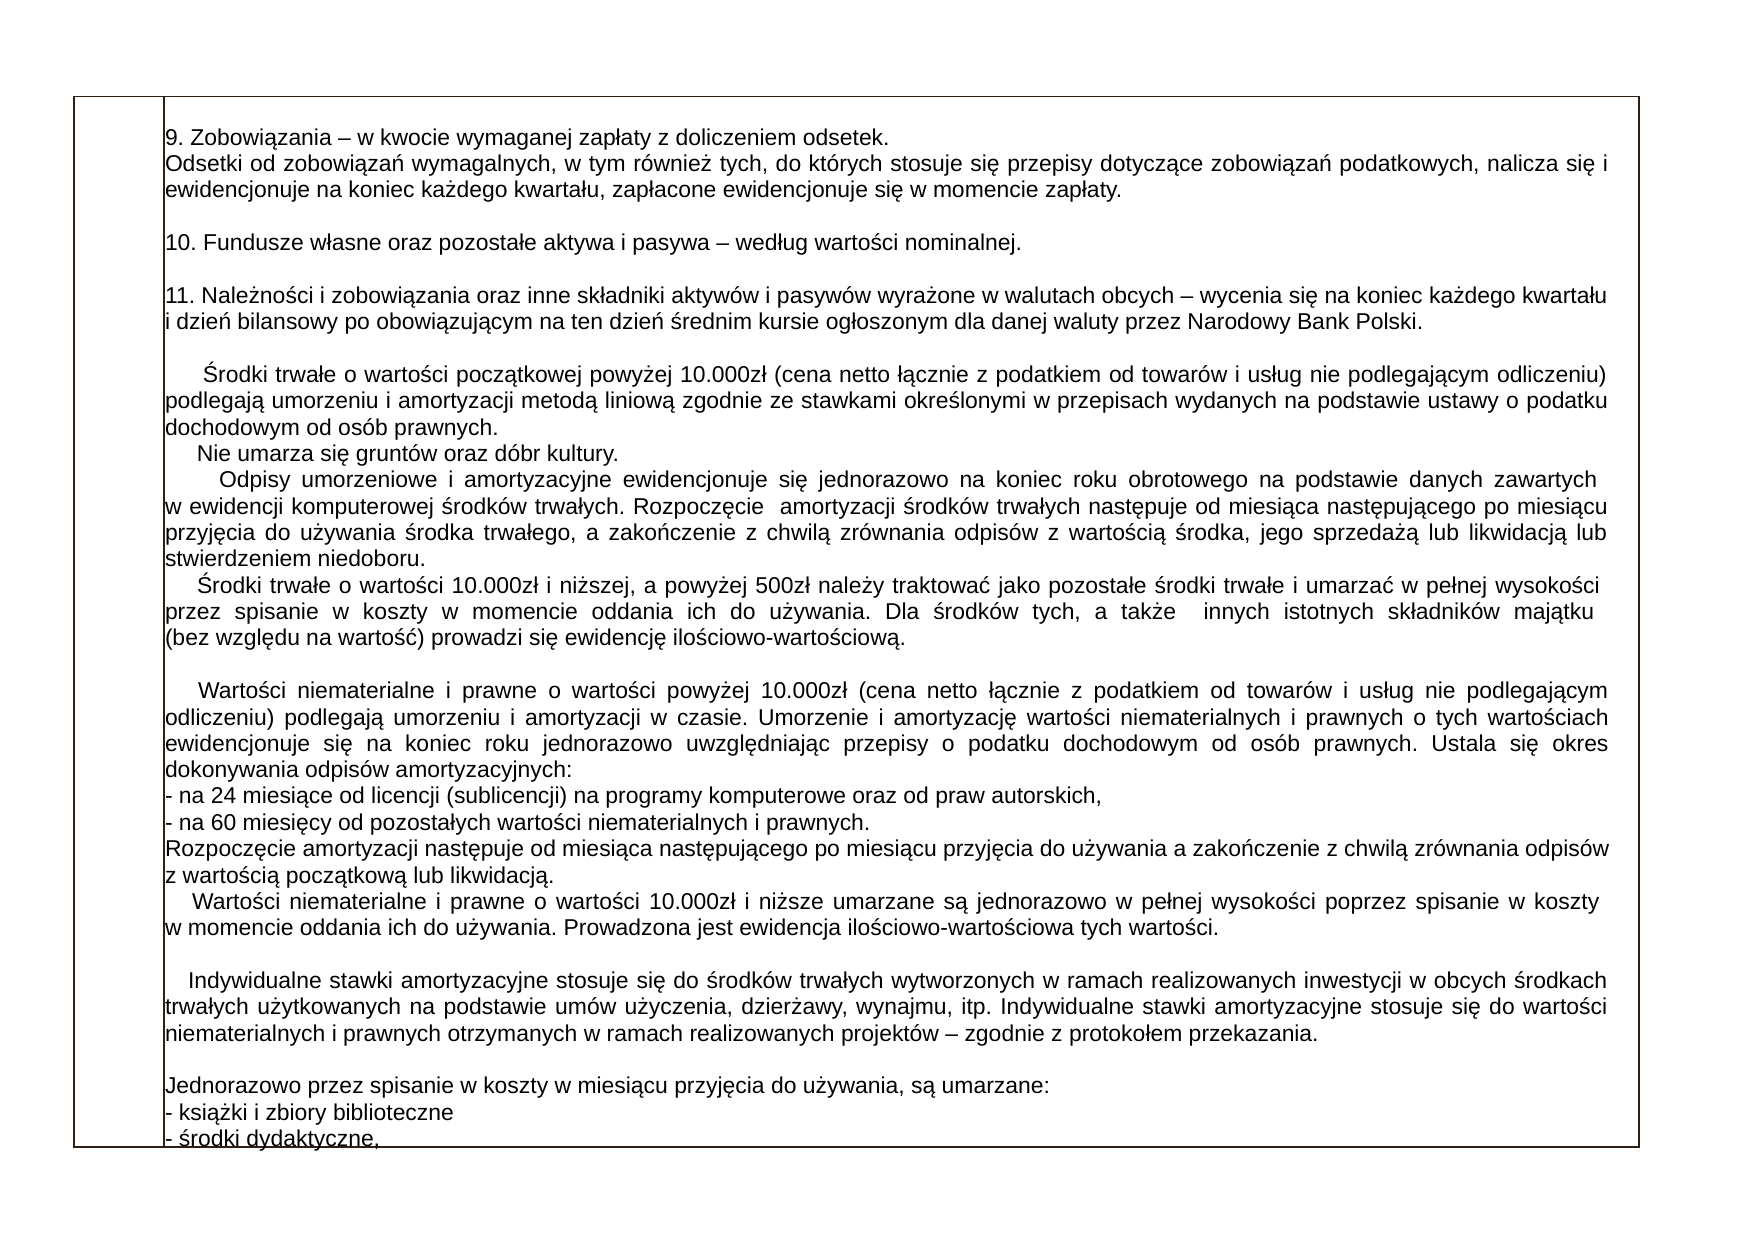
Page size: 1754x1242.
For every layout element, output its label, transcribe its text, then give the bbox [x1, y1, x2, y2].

table_cell 9. Zobowiązania – w kwocie wymaganej zapłaty z doliczeniem odsetek. Odsetki od zobowiązań wymagalnych, w tym również tych, do których stosuje się przepisy dotyczące zobowiązań podatkowych, nalicza się i ewidencjonuje na koniec każdego kwartału, zapłacone ewidencjonuje się w momencie zapłaty. 10. Fundusze własne oraz pozostałe aktywa i pasywa – według wartości nominalnej. 11. Należności i zobowiązania oraz inne składniki aktywów i pasywów wyrażone w walutach obcych – wycenia się na koniec każdego kwartału i dzień bilansowy po obowiązującym na ten dzień średnim kursie ogłoszonym dla danej waluty przez Narodowy Bank Polski. Środki trwałe o wartości początkowej powyżej 10.000zł (cena netto łącznie z podatkiem od towarów i usług nie podlegającym odliczeniu) podlegają umorzeniu i amortyzacji metodą liniową zgodnie ze stawkami określonymi w przepisach wydanych na podstawie ustawy o podatku dochodowym od osób prawnych. Nie umarza się gruntów oraz dóbr kultury. Odpisy umorzeniowe i amortyzacyjne ewidencjonuje się jednorazowo na koniec roku obrotowego na podstawie danych zawartych w ewidencji komputerowej środków trwałych. Rozpoczęcie amortyzacji środków trwałych następuje od miesiąca następującego po miesiącu przyjęcia do używania środka trwałego, a zakończenie z chwilą zrównania odpisów z wartością środka, jego sprzedażą lub likwidacją lub stwierdzeniem niedoboru. Środki trwałe o wartości 10.000zł i niższej, a powyżej 500zł należy traktować jako pozostałe środki trwałe i umarzać w pełnej wysokości przez spisanie w koszty w momencie oddania ich do używania. Dla środków tych, a także innych istotnych składników majątku (bez względu na wartość) prowadzi się ewidencję ilościowo-wartościową. Wartości niematerialne i prawne o wartości powyżej 10.000zł (cena netto łącznie z podatkiem od towarów i usług nie podlegającym odliczeniu) podlegają umorzeniu i amortyzacji w czasie. Umorzenie i amortyzację wartości niematerialnych i prawnych o tych wartościach ewidencjonuje się na koniec roku jednorazowo uwzględniając przepisy o podatku dochodowym od osób prawnych. Ustala się okres dokonywania odpisów amortyzacyjnych: - na 24 miesiące od licencji (sublicencji) na programy komputerowe oraz od praw autorskich, - na 60 miesięcy od pozostałych wartości niematerialnych i prawnych. Rozpoczęcie amortyzacji następuje od miesiąca następującego po miesiącu przyjęcia do używania a zakończenie z chwilą zrównania odpisów z wartością początkową lub likwidacją. Wartości niematerialne i prawne o wartości 10.000zł i niższe umarzane są jednorazowo w pełnej wysokości poprzez spisanie w koszty w momencie oddania ich do używania. Prowadzona jest ewidencja ilościowo-wartościowa tych wartości. Indywidualne stawki amortyzacyjne stosuje się do środków trwałych wytworzonych w ramach realizowanych inwestycji w obcych środkach trwałych użytkowanych na podstawie umów użyczenia, dzierżawy, wynajmu, itp. Indywidualne stawki amortyzacyjne stosuje się do wartości niematerialnych i prawnych otrzymanych w ramach realizowanych projektów – zgodnie z protokołem przekazania. Jednorazowo przez spisanie w koszty w miesiącu przyjęcia do używania, są umarzane: - książki i zbiory biblioteczne - środki dydaktyczne, - odzież i umundurowanie, - meble i dywany. [165, 97, 1638, 1146]
table_cell [75, 97, 163, 1146]
